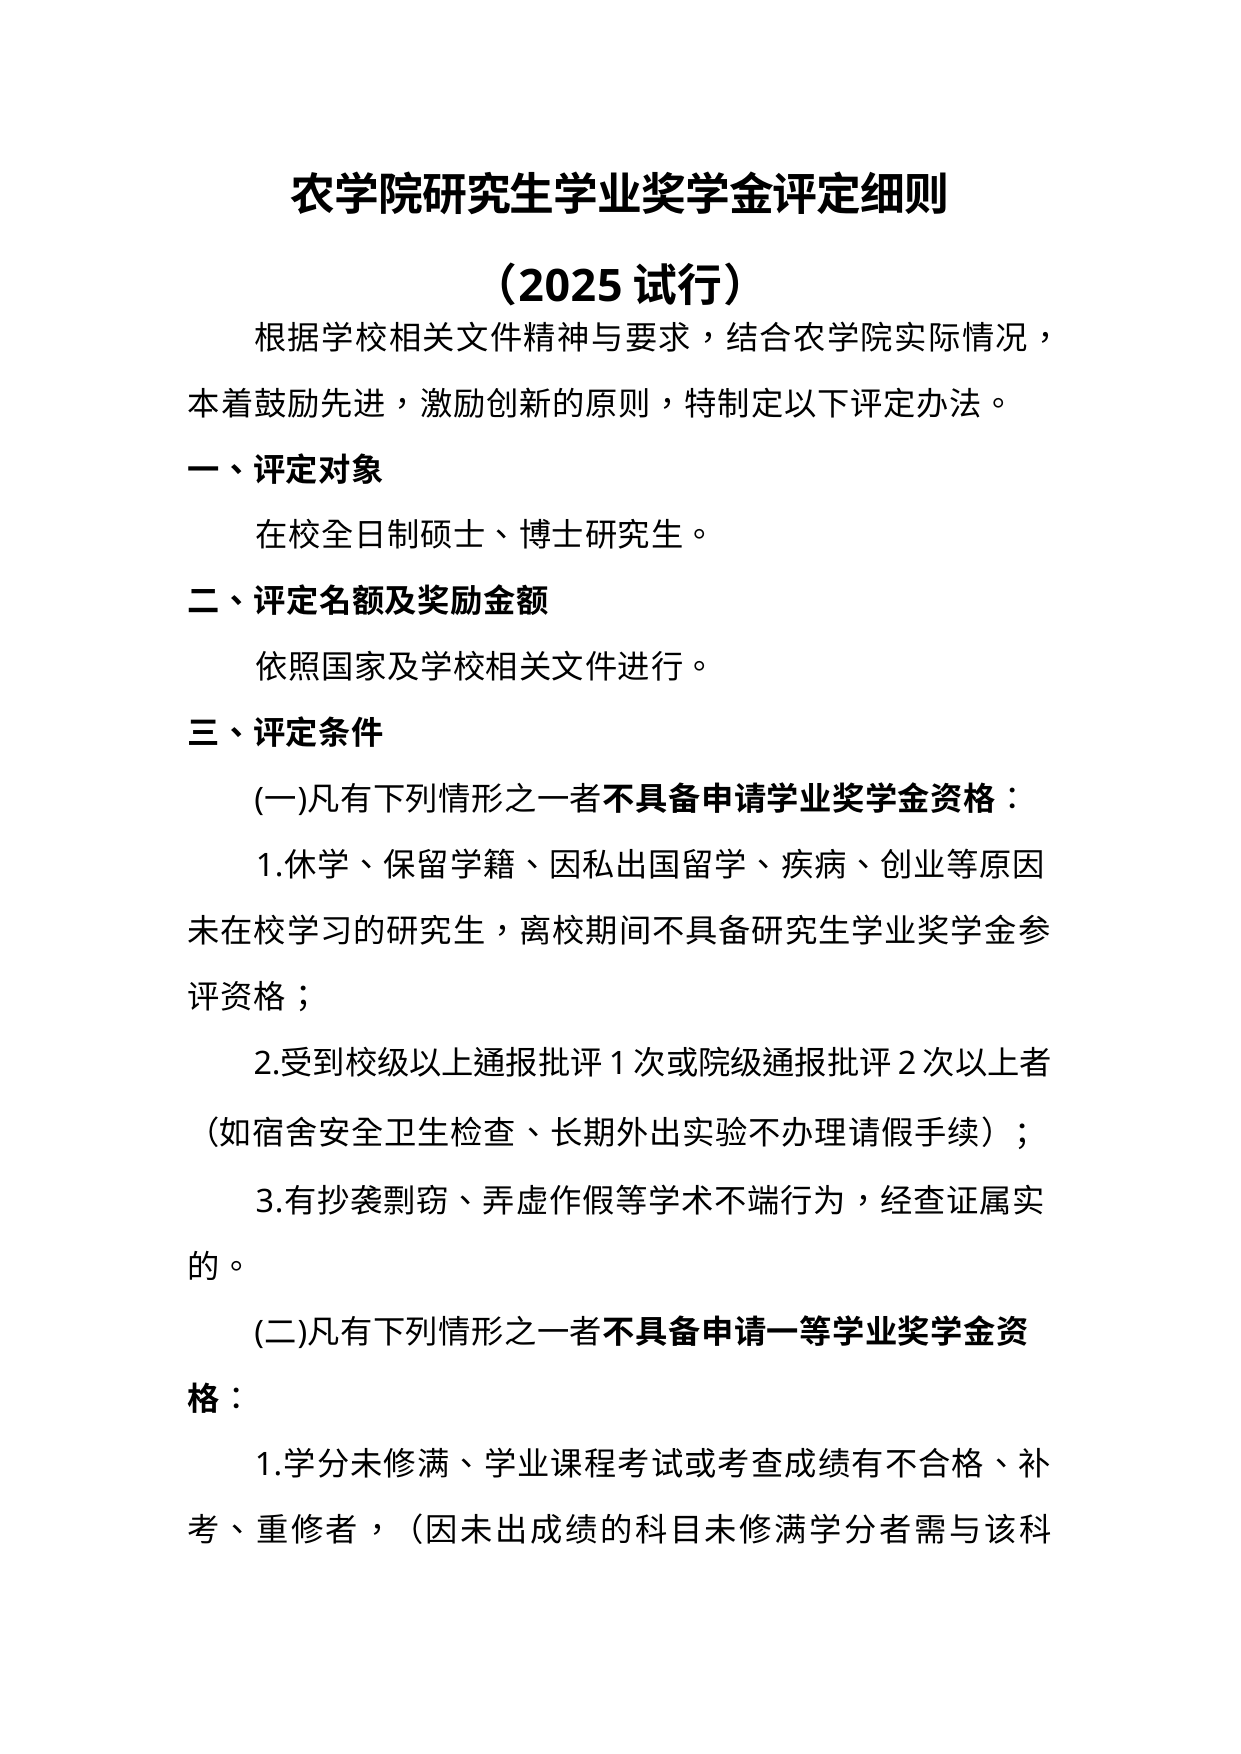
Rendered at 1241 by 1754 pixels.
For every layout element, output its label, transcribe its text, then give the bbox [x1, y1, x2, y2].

text 二、评定名额及奖励金额 [187, 578, 1053, 622]
text 农学院研究生学业奖学金评定细则 [187, 162, 1053, 223]
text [187, 1441, 1053, 1551]
text 依照国家及学校相关文件进行。 [187, 644, 1053, 688]
text (二)凡有下列情形之一者不具备申请一等学业奖学金资格： [187, 1309, 1053, 1419]
text 在校全日制硕士、博士研究生。 [187, 512, 1053, 556]
text (一)凡有下列情形之一者不具备申请学业奖学金资格： [187, 776, 1053, 820]
text 三、评定条件 [187, 710, 1053, 754]
text 1.休学、保留学籍、因私出国留学、疾病、创业等原因未在校学习的研究生，离校期间不具备研究生学业奖学金参评资格； [187, 842, 1053, 1018]
text （2025试行） [187, 253, 1053, 314]
text 3.有抄袭剽窃、弄虚作假等学术不端行为，经查证属实的。 [187, 1178, 1053, 1287]
text 根据学校相关文件精神与要求，结合农学院实际情况，本着鼓励先进，激励创新的原则，特制定以下评定办法。 [187, 314, 1062, 424]
text 一、评定对象 [187, 446, 1053, 490]
text 2.受到校级以上通报批评1次或院级通报批评2次以上者（如宿舍安全卫生检查、长期外出实验不办理请假手续）； [187, 1040, 1053, 1154]
